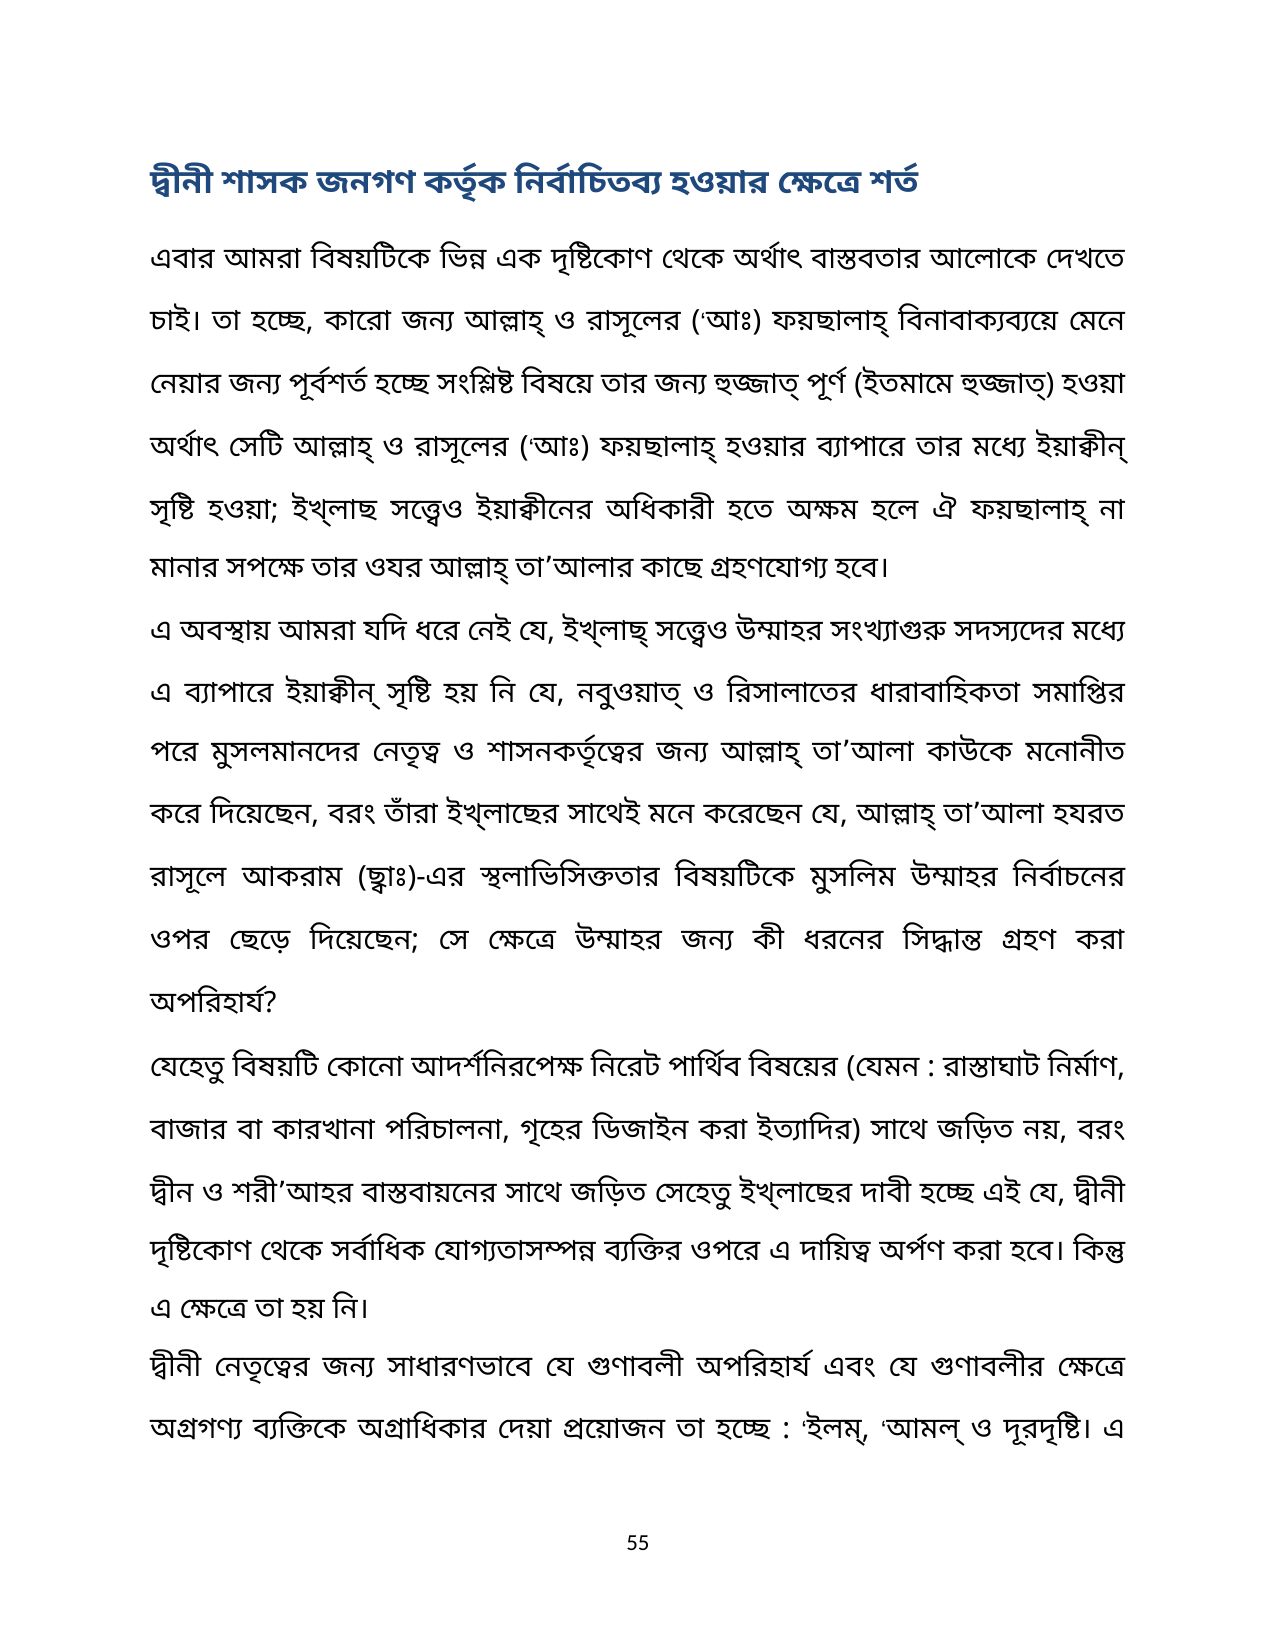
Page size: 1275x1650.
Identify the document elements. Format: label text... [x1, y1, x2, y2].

text এবার আমরা বিষয়টিকে ভিন্ন এক দৃষ্টিকোণ থেকে অর্থাৎ বাস্তবতার আলোকে দেখতে চাই। তা হচ্ছে, কারো জন্য আল্লাহ্ ও রাসূলের (‘আঃ) ফয়ছালাহ্ বিনাবাক্যব্যয়ে মেনে নেয়ার জন্য পূর্বশর্ত হচ্ছে সংশ্লিষ্ট বিষয়ে তার জন্য হুজ্জাত্ পূর্ণ (ইতমামে হুজ্জাত্) হওয়া অর্থাৎ সেটি আল্লাহ্ ও রাসূলের (‘আঃ) ফয়ছালাহ্ হওয়ার ব্যাপারে তার মধ্যে ইয়াক্বীন্ সৃষ্টি হওয়া; ইখ্লাছ সত্ত্বেও ইয়াক্বীনের অধিকারী হতে অক্ষম হলে ঐ ফয়ছালাহ্ না মানার সপক্ষে তার ওযর আল্লাহ্ তা’আলার কাছে গ্রহণযোগ্য হবে। [150, 241, 1125, 589]
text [150, 1349, 1125, 1451]
text যেহেতু বিষয়টি কোনো আদর্শনিরপেক্ষ নিরেট পার্থিব বিষয়ের (যেমন : রাস্তাঘাট নির্মাণ, বাজার বা কারখানা পরিচালনা, গৃহের ডিজাইন করা ইত্যাদির) সাথে জড়িত নয়, বরং দ্বীন ও শরী’আহর বাস্তবায়নের সাথে জড়িত সেহেতু ইখ্লাছের দাবী হচ্ছে এই যে, দ্বীনী দৃষ্টিকোণ থেকে সর্বাধিক যোগ্যতাসম্পন্ন ব্যক্তির ওপরে এ দায়িত্ব অর্পণ করা হবে। কিন্তু এ ক্ষেত্রে তা হয় নি। [150, 1046, 1125, 1330]
text এ অবস্থায় আমরা যদি ধরে নেই যে, ইখ্লাছ্ সত্ত্বেও উম্মাহর সংখ্যাগুরু সদস্যদের মধ্যে এ ব্যাপারে ইয়াক্বীন্ সৃষ্টি হয় নি যে, নবুওয়াত্ ও রিসালাতের ধারাবাহিকতা সমাপ্তির পরে মুসলমানদের নেতৃত্ব ও শাসনকর্তৃত্বের জন্য আল্লাহ্ তা’আলা কাউকে মনোনীত করে দিয়েছেন, বরং তাঁরা ইখ্লাছের সাথেই মনে করেছেন যে, আল্লাহ্ তা’আলা হযরত রাসূলে আকরাম (ছ্বাঃ)-এর স্থলাভিসিক্ততার বিষয়টিকে মুসলিম উম্মাহর নির্বাচনের ওপর ছেড়ে দিয়েছেন; সে ক্ষেত্রে উম্মাহর জন্য কী ধরনের সিদ্ধান্ত গ্রহণ করা অপরিহার্য? [150, 609, 1125, 1024]
subtitle দ্বীনী শাসক জনগণ কর্তৃক নির্বাচিতব্য হওয়ার ক্ষেত্রে শর্ত [150, 162, 1125, 207]
